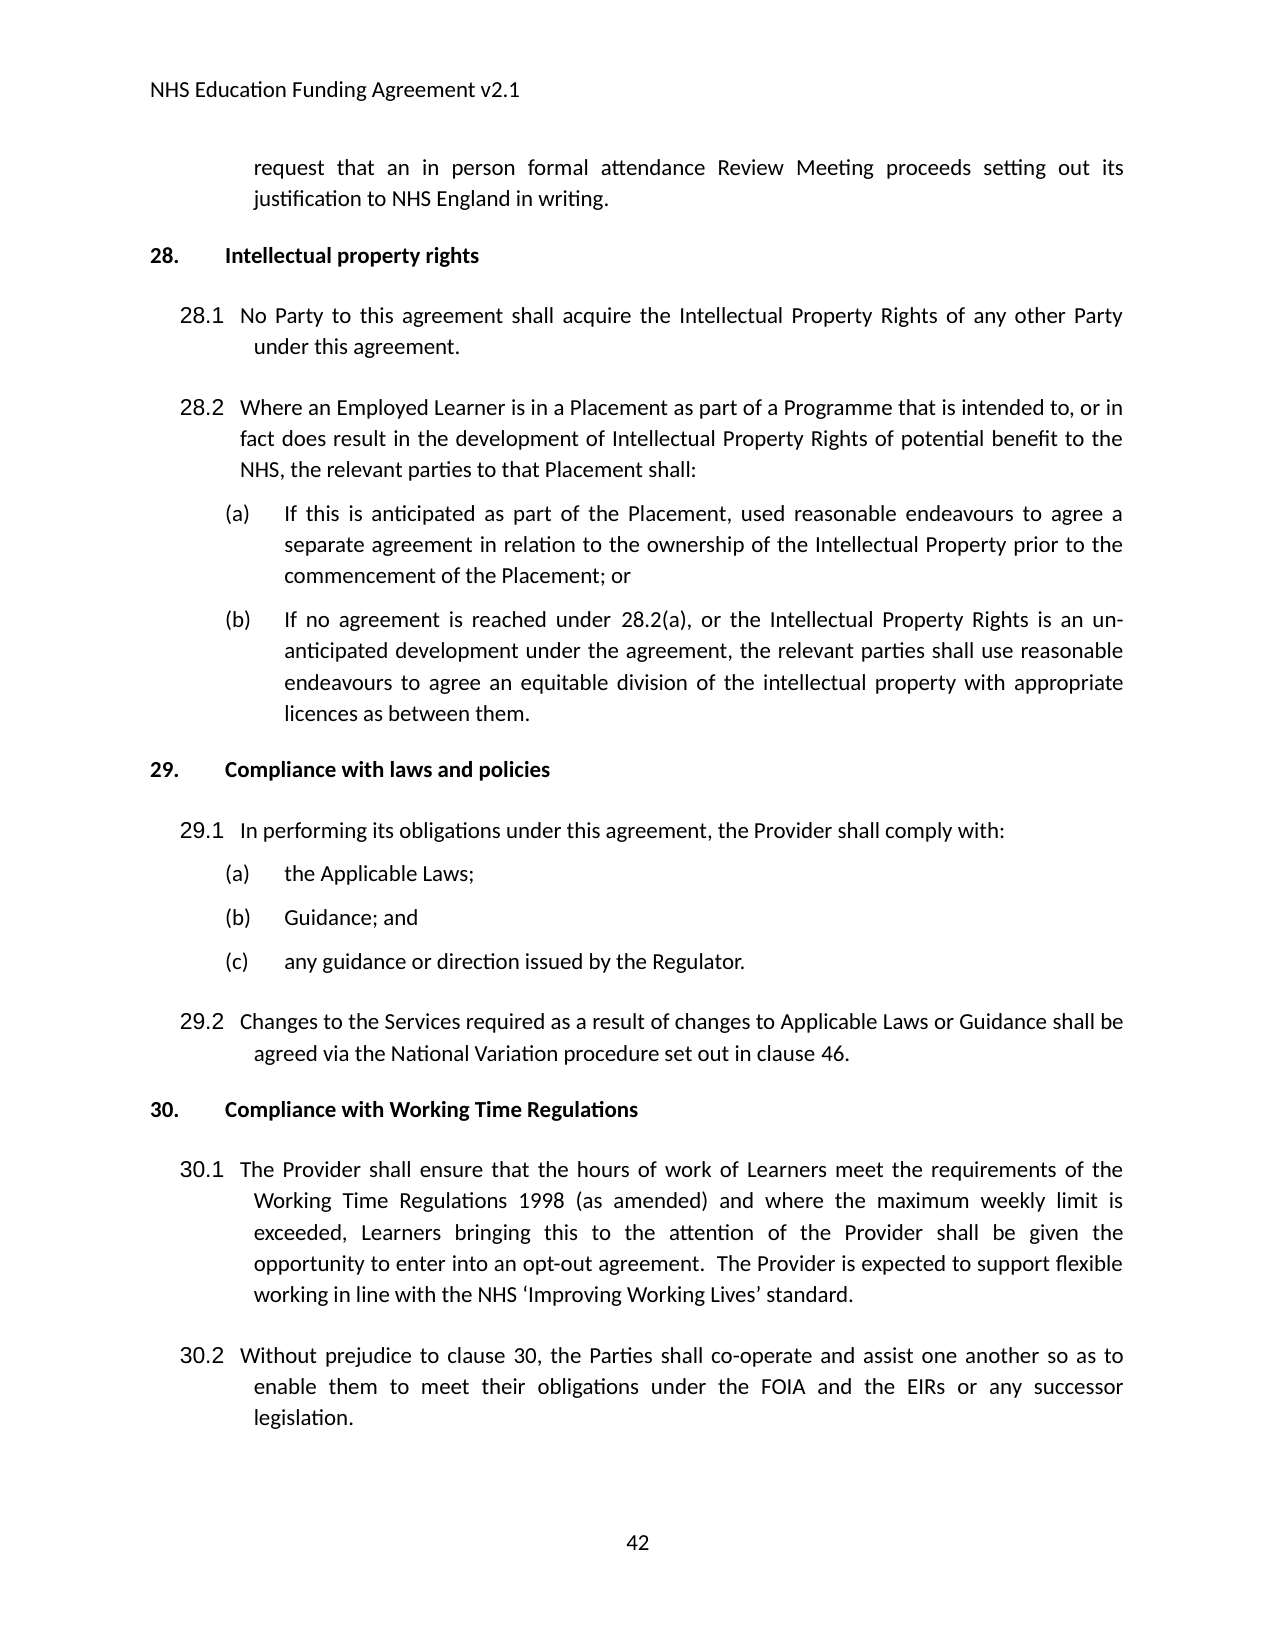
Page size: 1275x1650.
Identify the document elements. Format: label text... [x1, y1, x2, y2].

title the Applicable Laws; [225, 856, 1125, 887]
title Changes to the Services required as a result of changes to Applicable Laws or Guidance shall be agreed via the National Variation procedure set out in clause 46. [179, 1004, 1125, 1067]
title any guidance or direction issued by the Regulator. [225, 944, 1125, 975]
title The Provider shall ensure that the hours of work of Learners meet the requirements of the Working Time Regulations 1998 (as amended) and where the maximum weekly limit is exceeded, Learners bringing this to the attention of the Provider shall be given the opportunity to enter into an opt-out agreement. The Provider is expected to support flexible working in line with the NHS ‘Improving Working Lives’ standard. [179, 1152, 1125, 1308]
title Compliance with Working Time Regulations [150, 1092, 1125, 1123]
title Where an Employed Learner is in a Placement as part of a Programme that is intended to, or in fact does result in the development of Intellectual Property Rights of potential benefit to the NHS, the relevant parties to that Placement shall: [179, 389, 1125, 483]
title Guidance; and [225, 900, 1125, 931]
title Without prejudice to clause 30, the Parties shall co-operate and assist one another so as to enable them to meet their obligations under the FOIA and the EIRs or any successor legislation. [179, 1337, 1125, 1431]
title Compliance with laws and policies [150, 752, 1125, 783]
title If no agreement is reached under 28.2(a), or the Intellectual Property Rights is an un-anticipated development under the agreement, the relevant parties shall use reasonable endeavours to agree an equitable division of the intellectual property with appropriate licences as between them. [225, 602, 1125, 727]
title If this is anticipated as part of the Placement, used reasonable endeavours to agree a separate agreement in relation to the ownership of the Intellectual Property prior to the commencement of the Placement; or [225, 496, 1125, 589]
title No Party to this agreement shall acquire the Intellectual Property Rights of any other Party under this agreement. [179, 298, 1125, 360]
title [179, 150, 1125, 212]
title In performing its obligations under this agreement, the Provider shall comply with: [179, 812, 1125, 844]
title Intellectual property rights [150, 237, 1125, 269]
